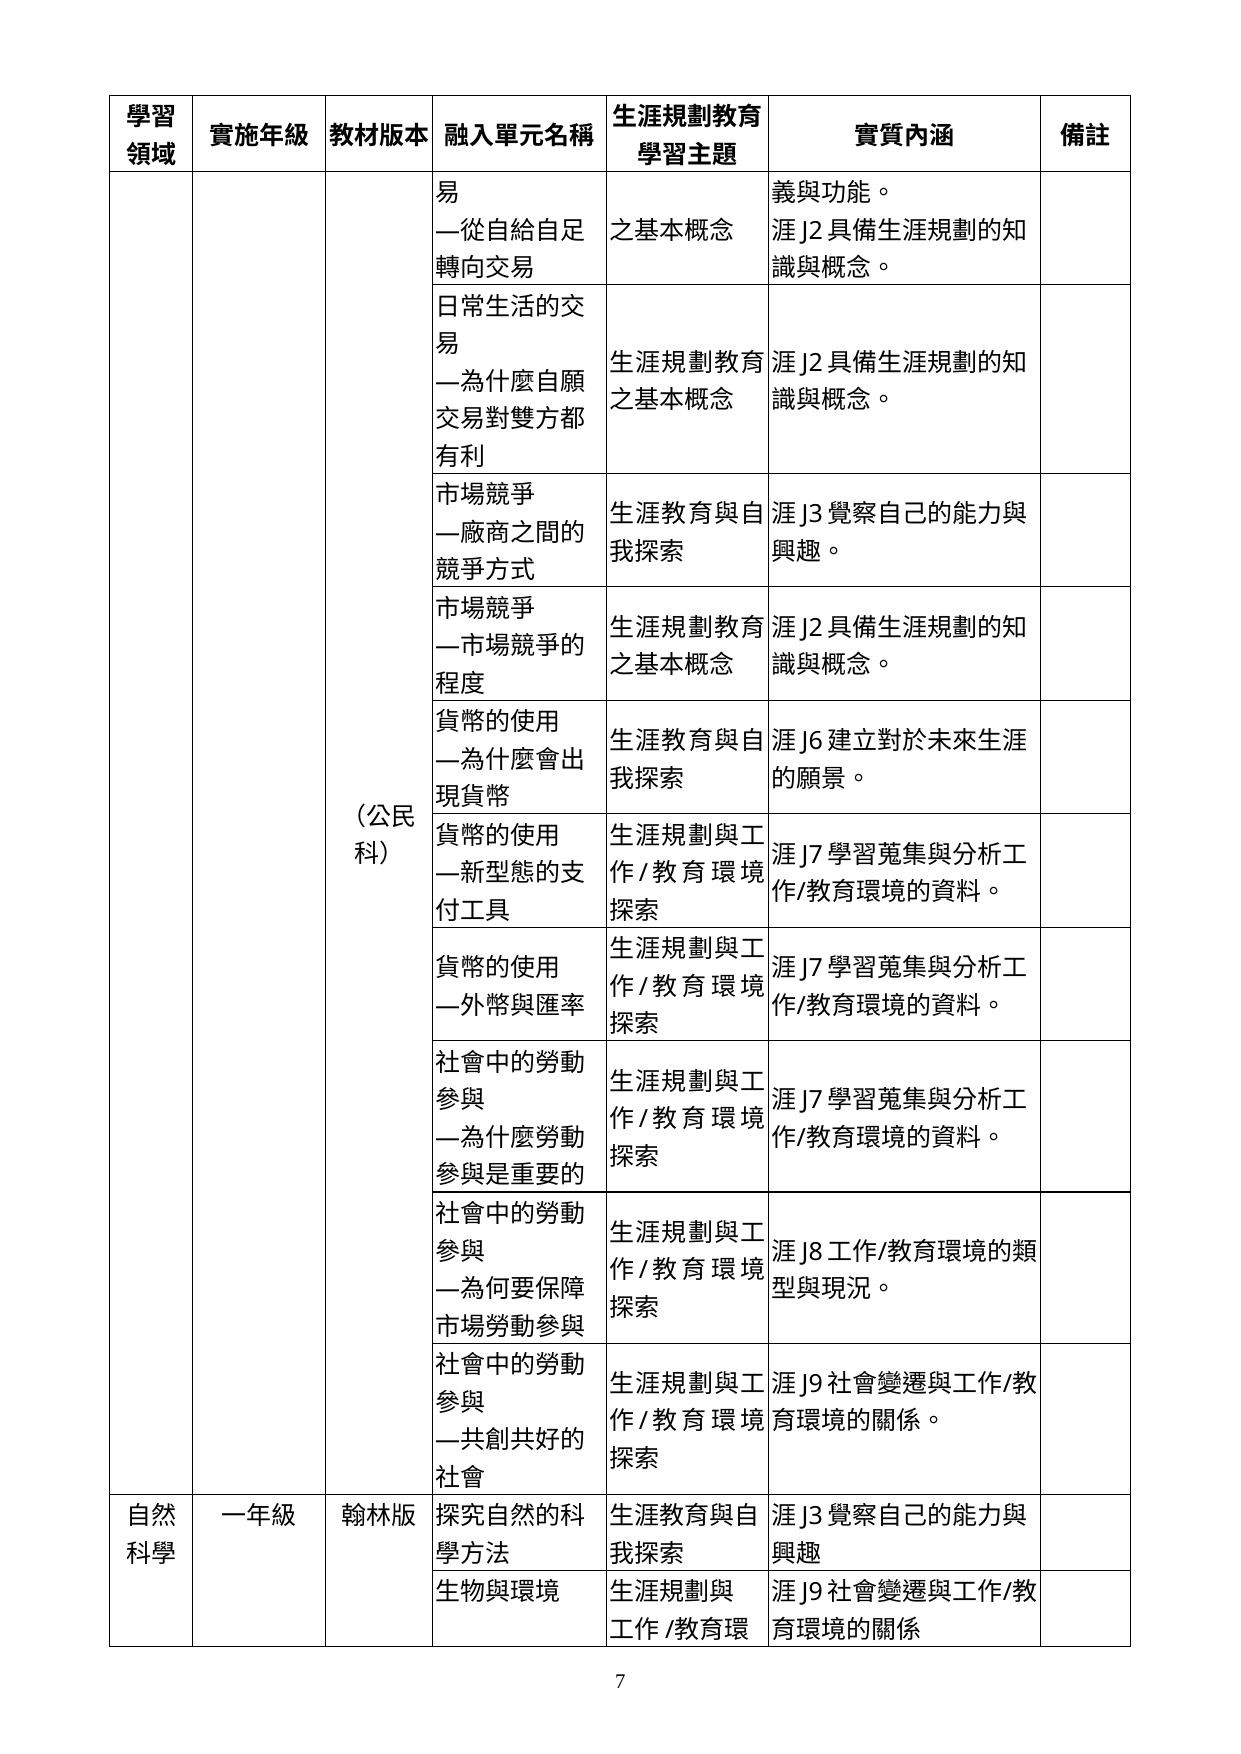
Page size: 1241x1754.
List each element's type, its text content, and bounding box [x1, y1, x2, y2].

table_cell 貨幣的使用 —外幣與匯率 [433, 928, 606, 1040]
table_cell 涯J8工作/教育環境的類型與現況。 [769, 1193, 1040, 1342]
table_cell 貨幣的使用 —新型態的支付工具 [433, 814, 606, 927]
table_header 教材版本 [326, 96, 432, 171]
table_cell 探究自然的科學方法 [433, 1495, 606, 1569]
table_cell 涯J7學習蒐集與分析工作/教育環境的資料。 [769, 1041, 1040, 1191]
table_cell 市場競爭 —市場競爭的程度 [433, 587, 606, 700]
table_cell 生涯規劃與工作/教育環境探索 [607, 1344, 768, 1493]
table_cell 社會中的勞動參與 —共創共好的社會 [433, 1344, 606, 1493]
table_header 實質內涵 [769, 96, 1040, 171]
table_cell 日常生活的交易 —為什麼自願交易對雙方都有利 [433, 285, 606, 473]
table_cell 社會中的勞動參與 —為何要保障市場勞動參與 [433, 1193, 606, 1342]
table_header 學習 領域 [110, 96, 192, 171]
table_cell 日常生活的交易 —從自給自足轉向交易 [433, 172, 606, 284]
table_cell 涯J2具備生涯規劃的知識與概念。 [769, 285, 1040, 473]
table_cell [1041, 1041, 1130, 1191]
table_cell 生涯規劃與工作/教育環境探索 [607, 928, 768, 1040]
table_cell 生涯規劃教育之基本概念 [607, 172, 768, 284]
table_cell 貨幣的使用 —為什麼會出現貨幣 [433, 701, 606, 813]
table_cell 自然 科學 [110, 1495, 192, 1646]
table_cell 社會中的勞動參與 —為什麼勞動參與是重要的 [433, 1041, 606, 1191]
table_cell [1041, 701, 1130, 813]
table_cell 涯J7學習蒐集與分析工作/教育環境的資料。 [769, 814, 1040, 927]
table_cell 翰林版 [326, 1495, 432, 1646]
table_cell [1041, 928, 1130, 1040]
table_cell 生涯教育與自我探索 [607, 1495, 768, 1569]
table_header 備註 [1041, 96, 1130, 171]
table_cell 生涯規劃與工作/教育環境探索 [607, 1193, 768, 1342]
table_cell 生物與環境 [433, 1571, 606, 1646]
table_cell 涯J9社會變遷與工作/教育環境的關係 [769, 1571, 1040, 1646]
table_cell 涯J7學習蒐集與分析工作/教育環境的資料。 [769, 928, 1040, 1040]
table_cell 生涯規劃教育之基本概念 [607, 587, 768, 700]
table_cell 生涯規劃與工作/教育環境探索 [607, 814, 768, 927]
table_cell [1041, 285, 1130, 473]
table_header 融入單元名稱 [433, 96, 606, 171]
table_cell 生涯規劃與 工作 /教育環境探索 [607, 1571, 768, 1646]
table_header 實施年級 [193, 96, 325, 171]
table_cell 一年級 [193, 1495, 325, 1646]
table_cell 涯J3覺察自己的能力與興趣 [769, 1495, 1040, 1569]
table_cell 涯J2具備生涯規劃的知識與概念。 [769, 587, 1040, 700]
table_cell 市場競爭 —廠商之間的競爭方式 [433, 474, 606, 586]
table_cell 生涯規劃教育之基本概念 [607, 285, 768, 473]
table_cell 生涯教育與自我探索 [607, 474, 768, 586]
table_cell [1041, 587, 1130, 700]
table_header 生涯規劃教育 學習主題 [607, 96, 768, 171]
table_cell 涯J9社會變遷與工作/教育環境的關係。 [769, 1344, 1040, 1493]
table_cell 涯J1了解生涯規劃的意義與功能。 涯J2具備生涯規劃的知識與概念。 [769, 172, 1040, 284]
table_cell 生涯教育與自我探索 [607, 701, 768, 813]
table_cell 翰林版 （公民科） [326, 172, 432, 1493]
table_cell 涯J6建立對於未來生涯的願景。 [769, 701, 1040, 813]
table_cell 生涯規劃與工作/教育環境探索 [607, 1041, 768, 1191]
table_cell [1041, 1193, 1130, 1342]
table_cell 涯J3覺察自己的能力與興趣。 [769, 474, 1040, 586]
table_cell [1041, 1344, 1130, 1493]
table_cell [1041, 1495, 1130, 1569]
table_cell [1041, 172, 1130, 284]
table_cell [1041, 474, 1130, 586]
table_cell [1041, 1571, 1130, 1646]
table_cell [1041, 814, 1130, 927]
